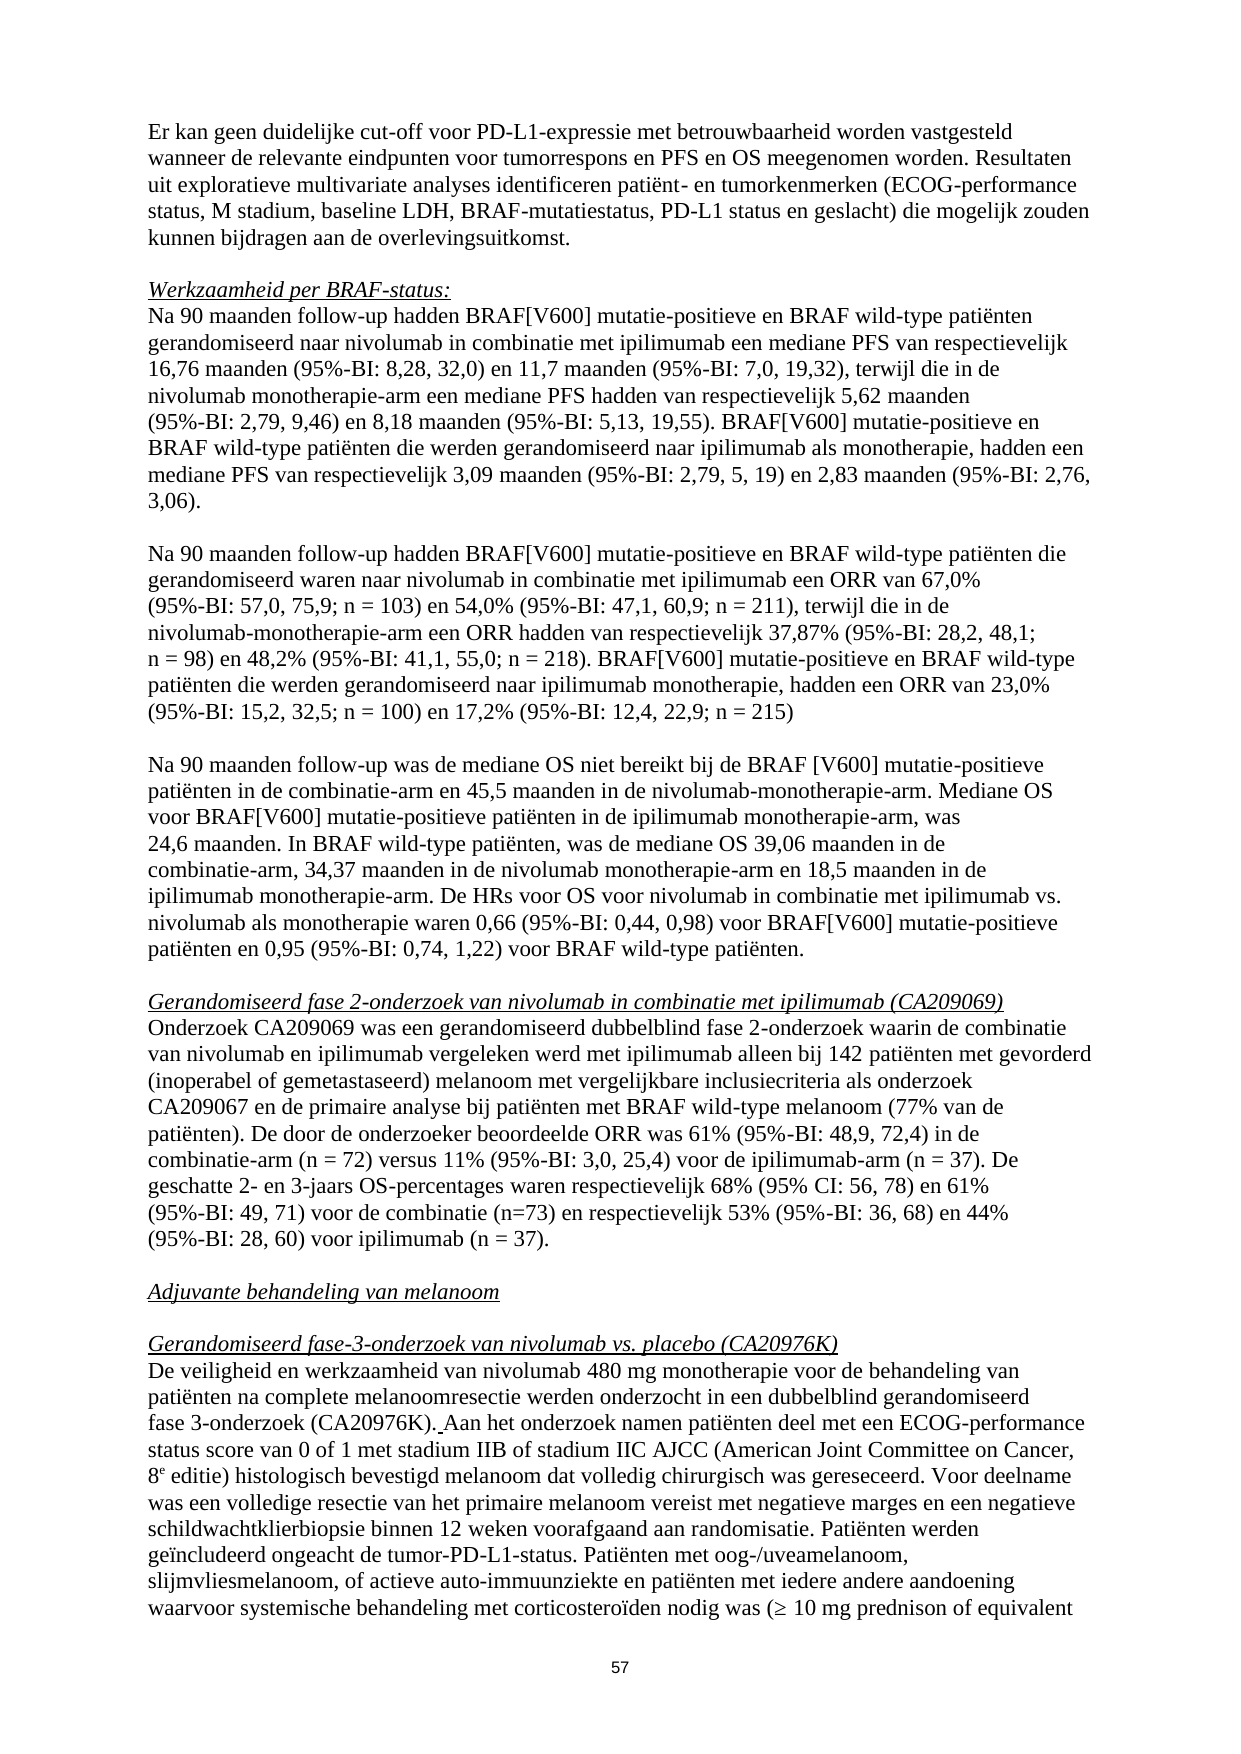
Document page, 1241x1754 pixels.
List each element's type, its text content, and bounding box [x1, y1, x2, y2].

text Er kan geen duidelijke cut-off voor PD-L1-expressie met betrouwbaarheid worden vastgesteld wanneer de relevante eindpunten voor tumorrespons en PFS en OS meegenomen worden. Resultaten uit exploratieve multivariate analyses identificeren patiënt- en tumorkenmerken (ECOG-performance status, M stadium, baseline LDH, BRAF-mutatiestatus, PD-L1 status en geslacht) die mogelijk zouden kunnen bijdragen aan de overlevingsuitkomst. [148, 118, 1092, 250]
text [148, 1357, 1092, 1620]
text Gerandomiseerd fase-3-onderzoek van nivolumab vs. placebo (CA20976K) [148, 1330, 1092, 1357]
text Na 90 maanden follow-up hadden BRAF[V600] mutatie-positieve en BRAF wild-type patiënten gerandomiseerd naar nivolumab in combinatie met ipilimumab een mediane PFS van respectievelijk 16,76 maanden (95%-BI: 8,28, 32,0) en 11,7 maanden (95%-BI: 7,0, 19,32), terwijl die in de nivolumab monotherapie-arm een mediane PFS hadden van respectievelijk 5,62 maanden (95%-BI: 2,79, 9,46) en 8,18 maanden (95%-BI: 5,13, 19,55). BRAF[V600] mutatie-positieve en BRAF wild-type patiënten die werden gerandomiseerd naar ipilimumab als monotherapie, hadden een mediane PFS van respectievelijk 3,09 maanden (95%-BI: 2,79, 5, 19) en 2,83 maanden (95%-BI: 2,76, 3,06). [148, 303, 1092, 513]
text Werkzaamheid per BRAF-status: [148, 276, 1092, 303]
text Onderzoek CA209069 was een gerandomiseerd dubbelblind fase 2-onderzoek waarin de combinatie van nivolumab en ipilimumab vergeleken werd met ipilimumab alleen bij 142 patiënten met gevorderd (inoperabel of gemetastaseerd) melanoom met vergelijkbare inclusiecriteria als onderzoek CA209067 en de primaire analyse bij patiënten met BRAF wild-type melanoom (77% van de patiënten). De door de onderzoeker beoordeelde ORR was 61% (95%-BI: 48,9, 72,4) in de combinatie-arm (n = 72) versus 11% (95%-BI: 3,0, 25,4) voor de ipilimumab-arm (n = 37). De geschatte 2- en 3-jaars OS-percentages waren respectievelijk 68% (95% CI: 56, 78) en 61% (95%-BI: 49, 71) voor de combinatie (n=73) en respectievelijk 53% (95%-BI: 36, 68) en 44% (95%-BI: 28, 60) voor ipilimumab (n = 37). [148, 1014, 1092, 1251]
text Gerandomiseerd fase 2-onderzoek van nivolumab in combinatie met ipilimumab (CA209069) [148, 988, 1092, 1014]
text Na 90 maanden follow-up was de mediane OS niet bereikt bij de BRAF [V600] mutatie-positieve patiënten in de combinatie-arm en 45,5 maanden in de nivolumab-monotherapie-arm. Mediane OS voor BRAF[V600] mutatie-positieve patiënten in de ipilimumab monotherapie-arm, was 24,6 maanden. In BRAF wild-type patiënten, was de mediane OS 39,06 maanden in de combinatie-arm, 34,37 maanden in de nivolumab monotherapie-arm en 18,5 maanden in de ipilimumab monotherapie-arm. De HRs voor OS voor nivolumab in combinatie met ipilimumab vs. nivolumab als monotherapie waren 0,66 (95%-BI: 0,44, 0,98) voor BRAF[V600] mutatie-positieve patiënten en 0,95 (95%-BI: 0,74, 1,22) voor BRAF wild-type patiënten. [148, 751, 1092, 961]
text Adjuvante behandeling van melanoom [148, 1278, 1092, 1304]
text Na 90 maanden follow-up hadden BRAF[V600] mutatie-positieve en BRAF wild-type patiënten die gerandomiseerd waren naar nivolumab in combinatie met ipilimumab een ORR van 67,0% (95%-BI: 57,0, 75,9; n = 103) en 54,0% (95%-BI: 47,1, 60,9; n = 211), terwijl die in de nivolumab-monotherapie-arm een ORR hadden van respectievelijk 37,87% (95%-BI: 28,2, 48,1; n = 98) en 48,2% (95%-BI: 41,1, 55,0; n = 218). BRAF[V600] mutatie-positieve en BRAF wild-type patiënten die werden gerandomiseerd naar ipilimumab monotherapie, hadden een ORR van 23,0% (95%-BI: 15,2, 32,5; n = 100) en 17,2% (95%-BI: 12,4, 22,9; n = 215) [148, 540, 1092, 724]
